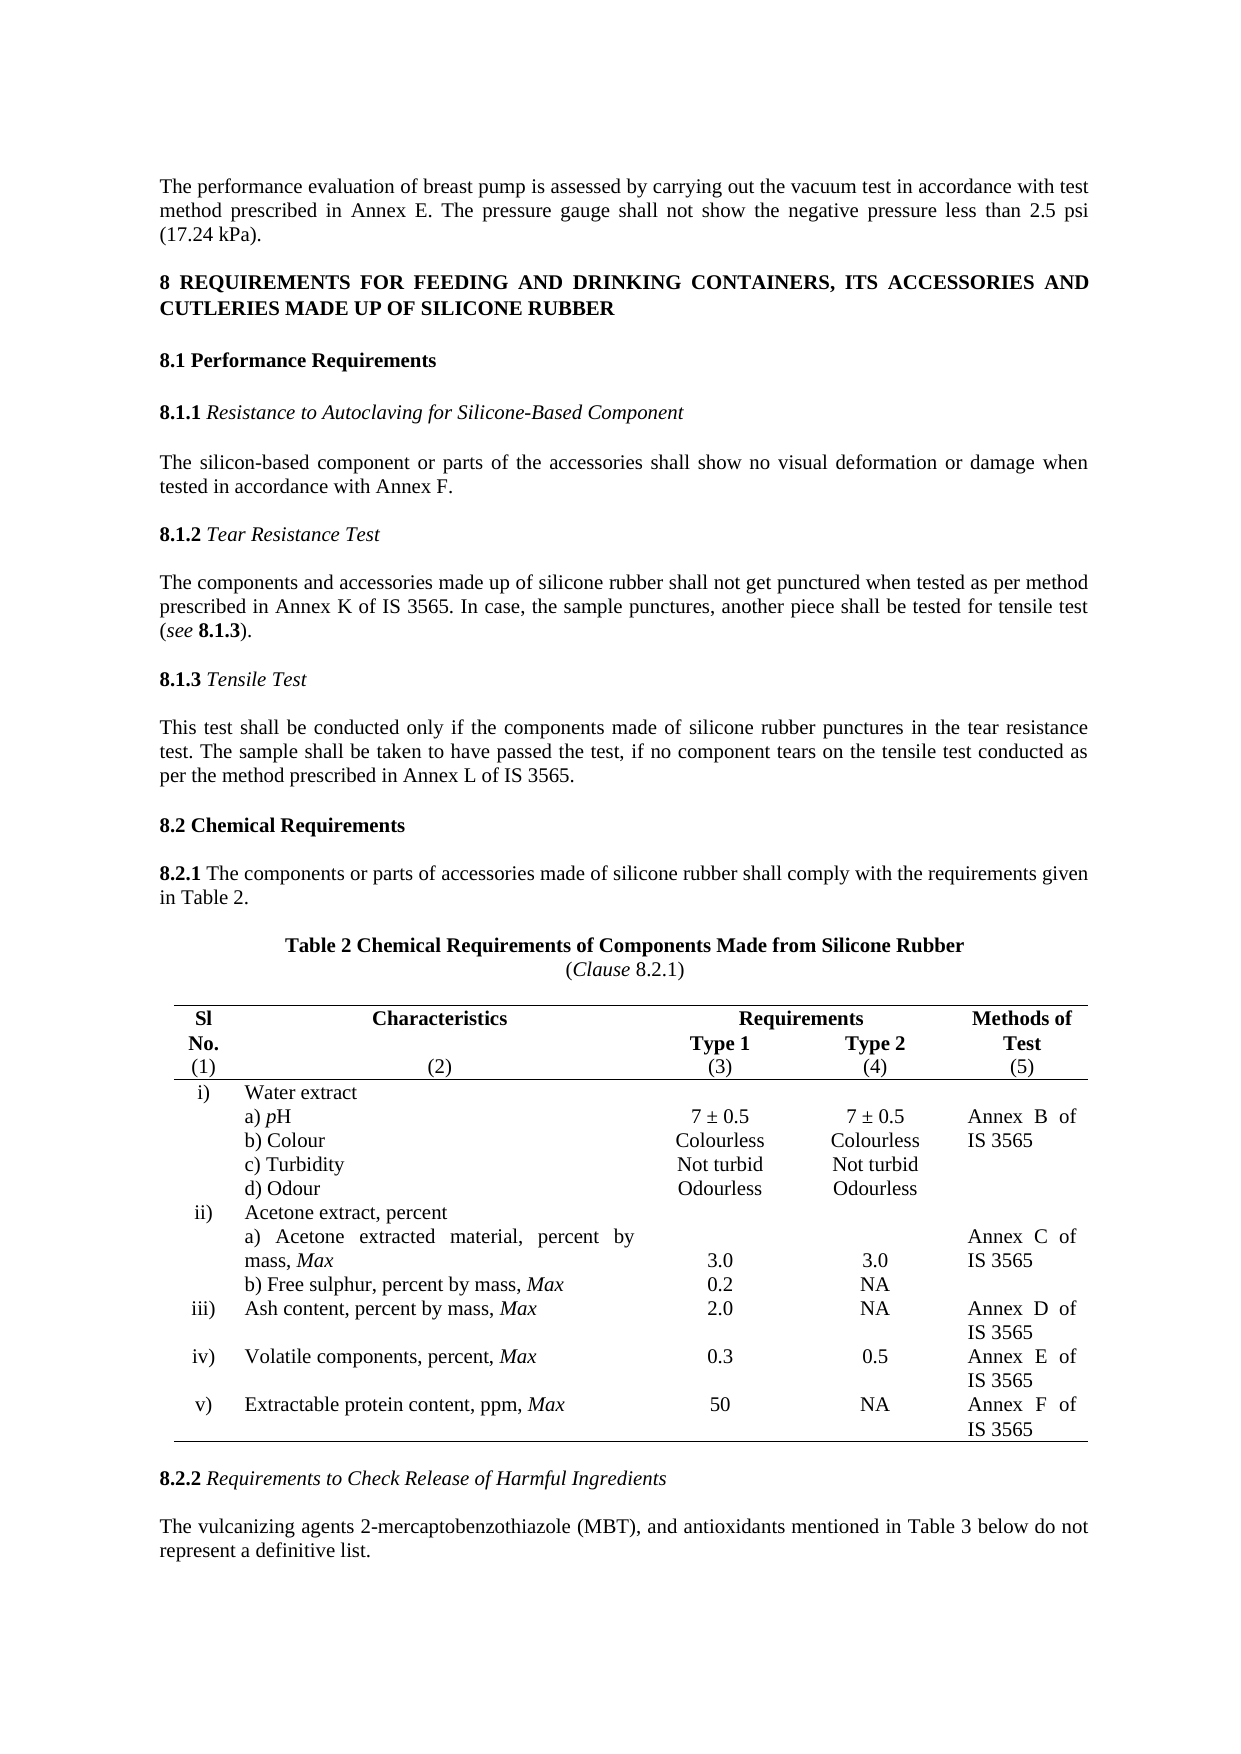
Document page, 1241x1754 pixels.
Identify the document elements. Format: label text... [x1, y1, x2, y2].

table_cell 0.5 [794, 1344, 956, 1392]
table_cell 50 [646, 1393, 794, 1441]
table_cell 0.3 [646, 1344, 794, 1392]
table_cell i) [174, 1080, 233, 1200]
table_cell Type 2 [794, 1030, 956, 1054]
text 8.1 Performance Requirements [159, 348, 1090, 372]
table_cell ii) [174, 1200, 233, 1296]
text This test shall be conducted only if the components made of silicone rubber punctures in the tear resistance test. The sample shall be taken to have passed the test, if no component tears on the tensile test conducted as per the method prescribed in Annex L of IS 3565. [159, 715, 1090, 787]
text 8.2 Chemical Requirements [159, 813, 1090, 837]
table_cell Ash content, percent by mass, Max [233, 1296, 646, 1344]
text 8 REQUIREMENTS FOR FEEDING AND DRINKING CONTAINERS, ITS ACCESSORIES AND CUTLERIES MADE UP OF SILICONE RUBBER [159, 270, 1090, 320]
table_cell Annex E of IS 3565 [956, 1344, 1087, 1392]
text The components and accessories made up of silicone rubber shall not get punctured when tested as per method prescribed in Annex K of IS 3565. In case, the sample punctures, another piece shall be tested for tensile test (see 8.1.3). [159, 570, 1090, 642]
table_cell Type 1 [646, 1030, 794, 1054]
table_cell (3) [646, 1055, 794, 1078]
text The silicon-based component or parts of the accessories shall show no visual deformation or damage when tested in accordance with Annex F. [159, 450, 1090, 498]
table_cell 2.0 [646, 1296, 794, 1344]
table_cell (5) [956, 1055, 1087, 1078]
table_cell iv) [174, 1344, 233, 1392]
table_cell NA [794, 1393, 956, 1441]
table_cell Annex B of IS 3565 [956, 1080, 1087, 1200]
text Table 2 Chemical Requirements of Components Made from Silicone Rubber [159, 933, 1090, 957]
table_cell (1) [174, 1055, 233, 1078]
text The performance evaluation of breast pump is assessed by carrying out the vacuum test in accordance with test method prescribed in Annex E. The pressure gauge shall not show the negative pressure less than 2.5 psi (17.24 kPa). [159, 174, 1090, 246]
table_cell 7 ± 0.5 Colourless Not turbid Odourless [646, 1080, 794, 1200]
table_header Requirements [646, 1006, 956, 1030]
text (Clause 8.2.1) [159, 957, 1090, 981]
text 8.1.1 Resistance to Autoclaving for Silicone-Based Component [159, 400, 1090, 424]
table_header Characteristics [233, 1006, 646, 1054]
table_cell v) [174, 1393, 233, 1441]
table_cell 7 ± 0.5 Colourless Not turbid Odourless [794, 1080, 956, 1200]
table_cell Water extract a) pH b) Colour c) Turbidity d) Odour [233, 1080, 646, 1200]
table_cell Acetone extract, percent a) Acetone extracted material, percent by mass, Max b) Free sulphur, percent by mass, Max [233, 1200, 646, 1296]
table_cell 3.0 NA [794, 1200, 956, 1296]
table_cell Annex F of IS 3565 [956, 1393, 1087, 1441]
table_header Sl No. [174, 1006, 233, 1054]
table_cell (2) [233, 1055, 646, 1078]
table_cell iii) [174, 1296, 233, 1344]
text 8.1.2 Tear Resistance Test [159, 522, 1090, 546]
table_cell NA [794, 1296, 956, 1344]
text The vulcanizing agents 2-mercaptobenzothiazole (MBT), and antioxidants mentioned in Table 3 below do not represent a definitive list. [159, 1514, 1090, 1562]
table_cell Extractable protein content, ppm, Max [233, 1393, 646, 1441]
text 8.1.3 Tensile Test [159, 667, 1090, 691]
table_cell (4) [794, 1055, 956, 1078]
table_cell Volatile components, percent, Max [233, 1344, 646, 1392]
table_cell Annex D of IS 3565 [956, 1296, 1087, 1344]
table_header Methods of Test [956, 1006, 1087, 1054]
table_cell Annex C of IS 3565 [956, 1200, 1087, 1296]
table_cell 3.0 0.2 [646, 1200, 794, 1296]
text 8.2.2 Requirements to Check Release of Harmful Ingredients [159, 1466, 1090, 1490]
text 8.2.1 The components or parts of accessories made of silicone rubber shall comply with the requirements given in Table 2. [159, 861, 1090, 909]
